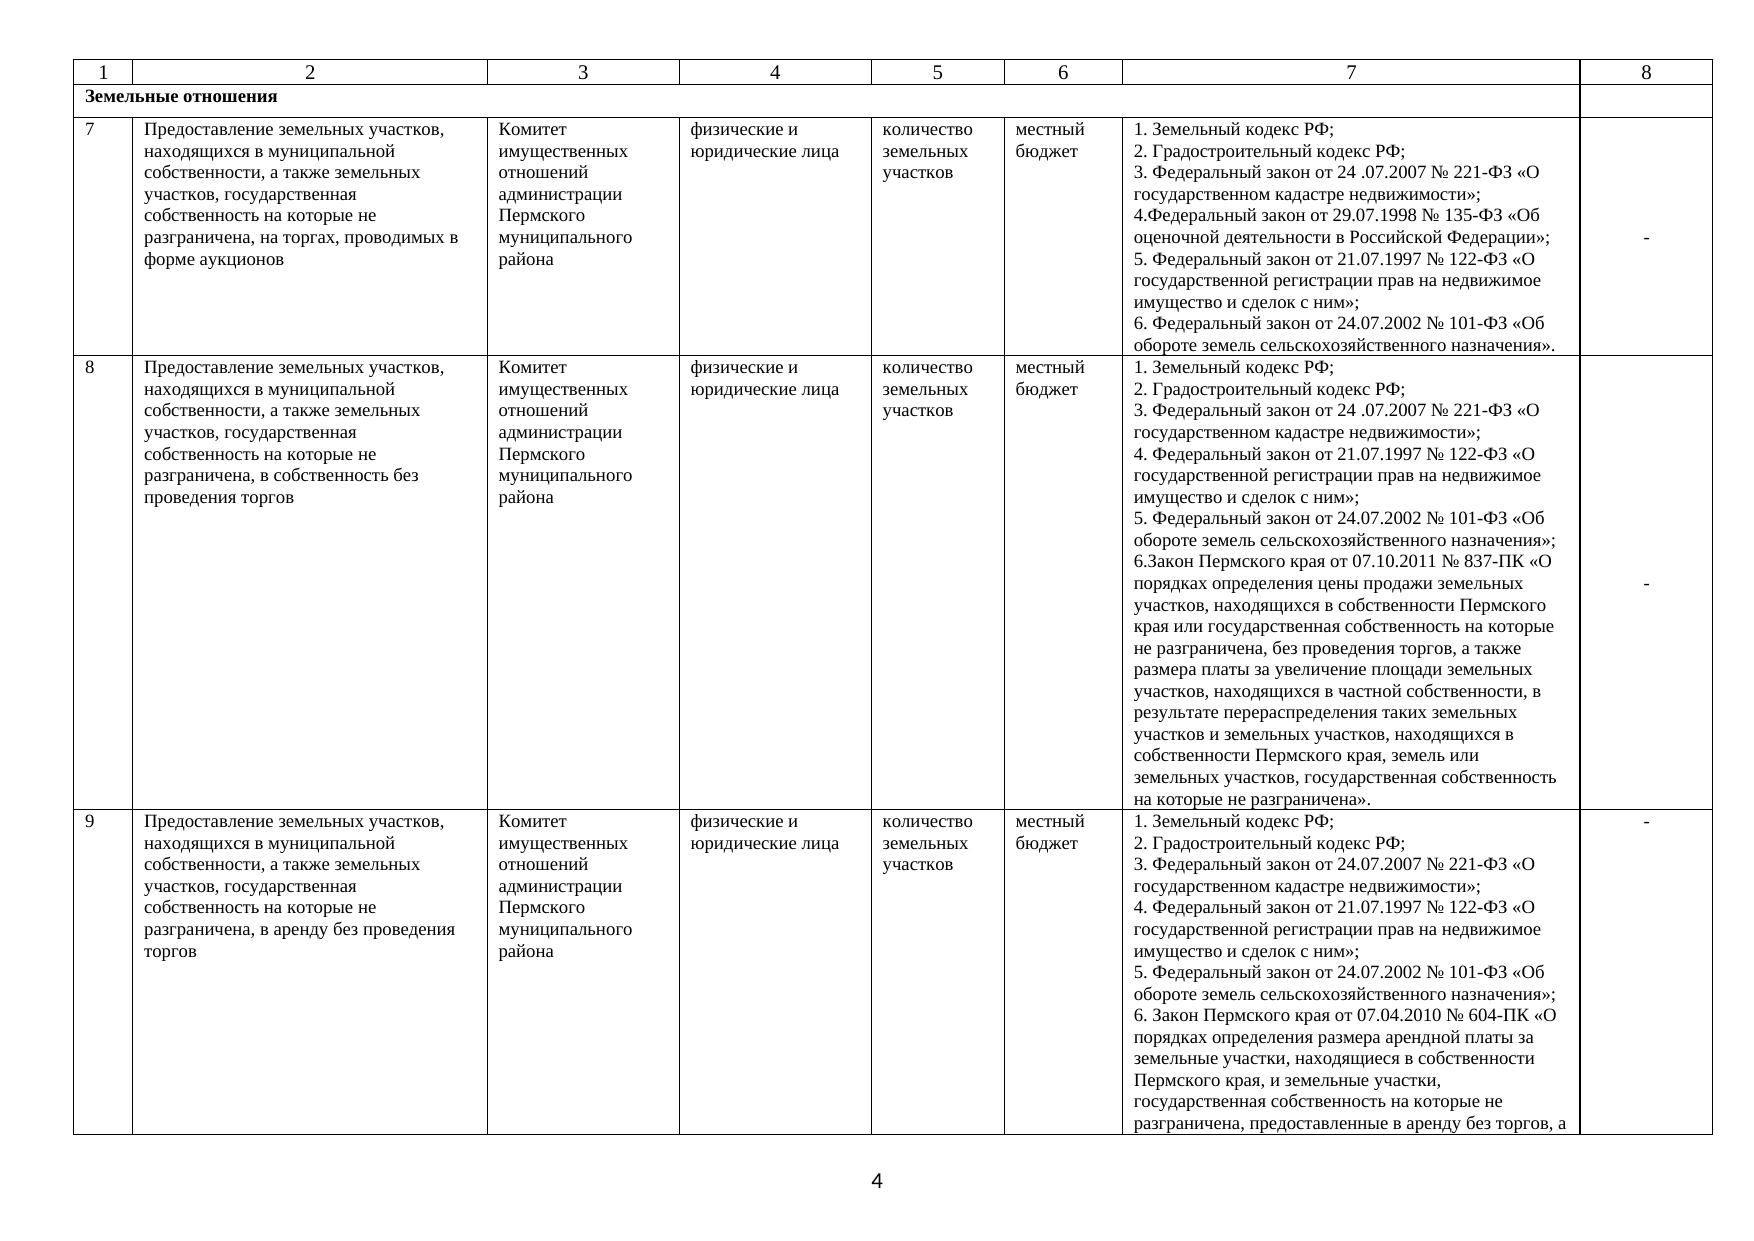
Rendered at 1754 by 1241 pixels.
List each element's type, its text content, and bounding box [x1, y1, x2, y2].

table_cell местный бюджет [1005, 356, 1122, 809]
table_header 1 [74, 60, 132, 84]
table_cell 9 [74, 810, 132, 1133]
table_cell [680, 810, 871, 1133]
table_cell местный бюджет [1005, 118, 1122, 355]
table_header 4 [680, 60, 871, 84]
table_cell - [1581, 118, 1712, 355]
table_cell - [1581, 356, 1712, 809]
table_cell [1581, 85, 1712, 117]
table_header 5 [872, 60, 1004, 84]
table_cell Предоставление земельных участков, находящихся в муниципальной собственности, а также земельных участков, государственная собственность на которые не разграничена, на торгах, проводимых в форме аукционов [133, 118, 487, 355]
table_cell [872, 810, 1004, 1133]
table_cell - [1581, 810, 1712, 1133]
table_header 6 [1005, 60, 1122, 84]
table_cell Комитет имущественных отношений администрации Пермского муниципального района [488, 356, 679, 809]
table_cell 1. Земельный кодекс РФ; 2. Градостроительный кодекс РФ; 3. Федеральный закон от 24 .07.2007 № 221-ФЗ «О государственном кадастре недвижимости»; 4. Федеральный закон от 21.07.1997 № 122-ФЗ «О государственной регистрации прав на недвижимое имущество и сделок с ним»; 5. Федеральный закон от 24.07.2002 № 101-ФЗ «Об обороте земель сельскохозяйственного назначения»; 6.Закон Пермского края от 07.10.2011 № 837-ПК «О порядках определения цены продажи земельных участков, находящихся в собственности Пермского края или государственная собственность на которые не разграничена, без проведения торгов, а также размера платы за увеличение площади земельных участков, находящихся в частной собственности, в результате перераспределения таких земельных участков и земельных участков, находящихся в собственности Пермского края, земель или земельных участков, государственная собственность на которые не разграничена». [1123, 356, 1579, 809]
table_header 8 [1581, 60, 1712, 84]
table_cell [133, 810, 487, 1133]
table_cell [1123, 810, 1579, 1133]
table_cell Предоставление земельных участков, находящихся в муниципальной собственности, а также земельных участков, государственная собственность на которые не разграничена, в собственность без проведения торгов [133, 356, 487, 809]
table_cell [488, 810, 679, 1133]
table_cell Комитет имущественных отношений администрации Пермского муниципального района [488, 118, 679, 355]
table_header 2 [133, 60, 487, 84]
table_cell 1. Земельный кодекс РФ; 2. Градостроительный кодекс РФ; 3. Федеральный закон от 24 .07.2007 № 221-ФЗ «О государственном кадастре недвижимости»; 4.Федеральный закон от 29.07.1998 № 135-ФЗ «Об оценочной деятельности в Российской Федерации»; 5. Федеральный закон от 21.07.1997 № 122-ФЗ «О государственной регистрации прав на недвижимое имущество и сделок с ним»; 6. Федеральный закон от 24.07.2002 № 101-ФЗ «Об обороте земель сельскохозяйственного назначения». [1123, 118, 1579, 355]
table_cell физические и юридические лица [680, 118, 871, 355]
table_cell местный бюджет [1005, 810, 1122, 1133]
table_cell 8 [74, 356, 132, 809]
table_header 7 [1123, 60, 1579, 84]
table_cell 7 [74, 118, 132, 355]
table_cell физические и юридические лица [680, 356, 871, 809]
table_cell количество земельных участков [872, 356, 1004, 809]
table_cell Земельные отношения [74, 85, 1579, 117]
table_cell количество земельных участков [872, 118, 1004, 355]
table_header 3 [488, 60, 679, 84]
